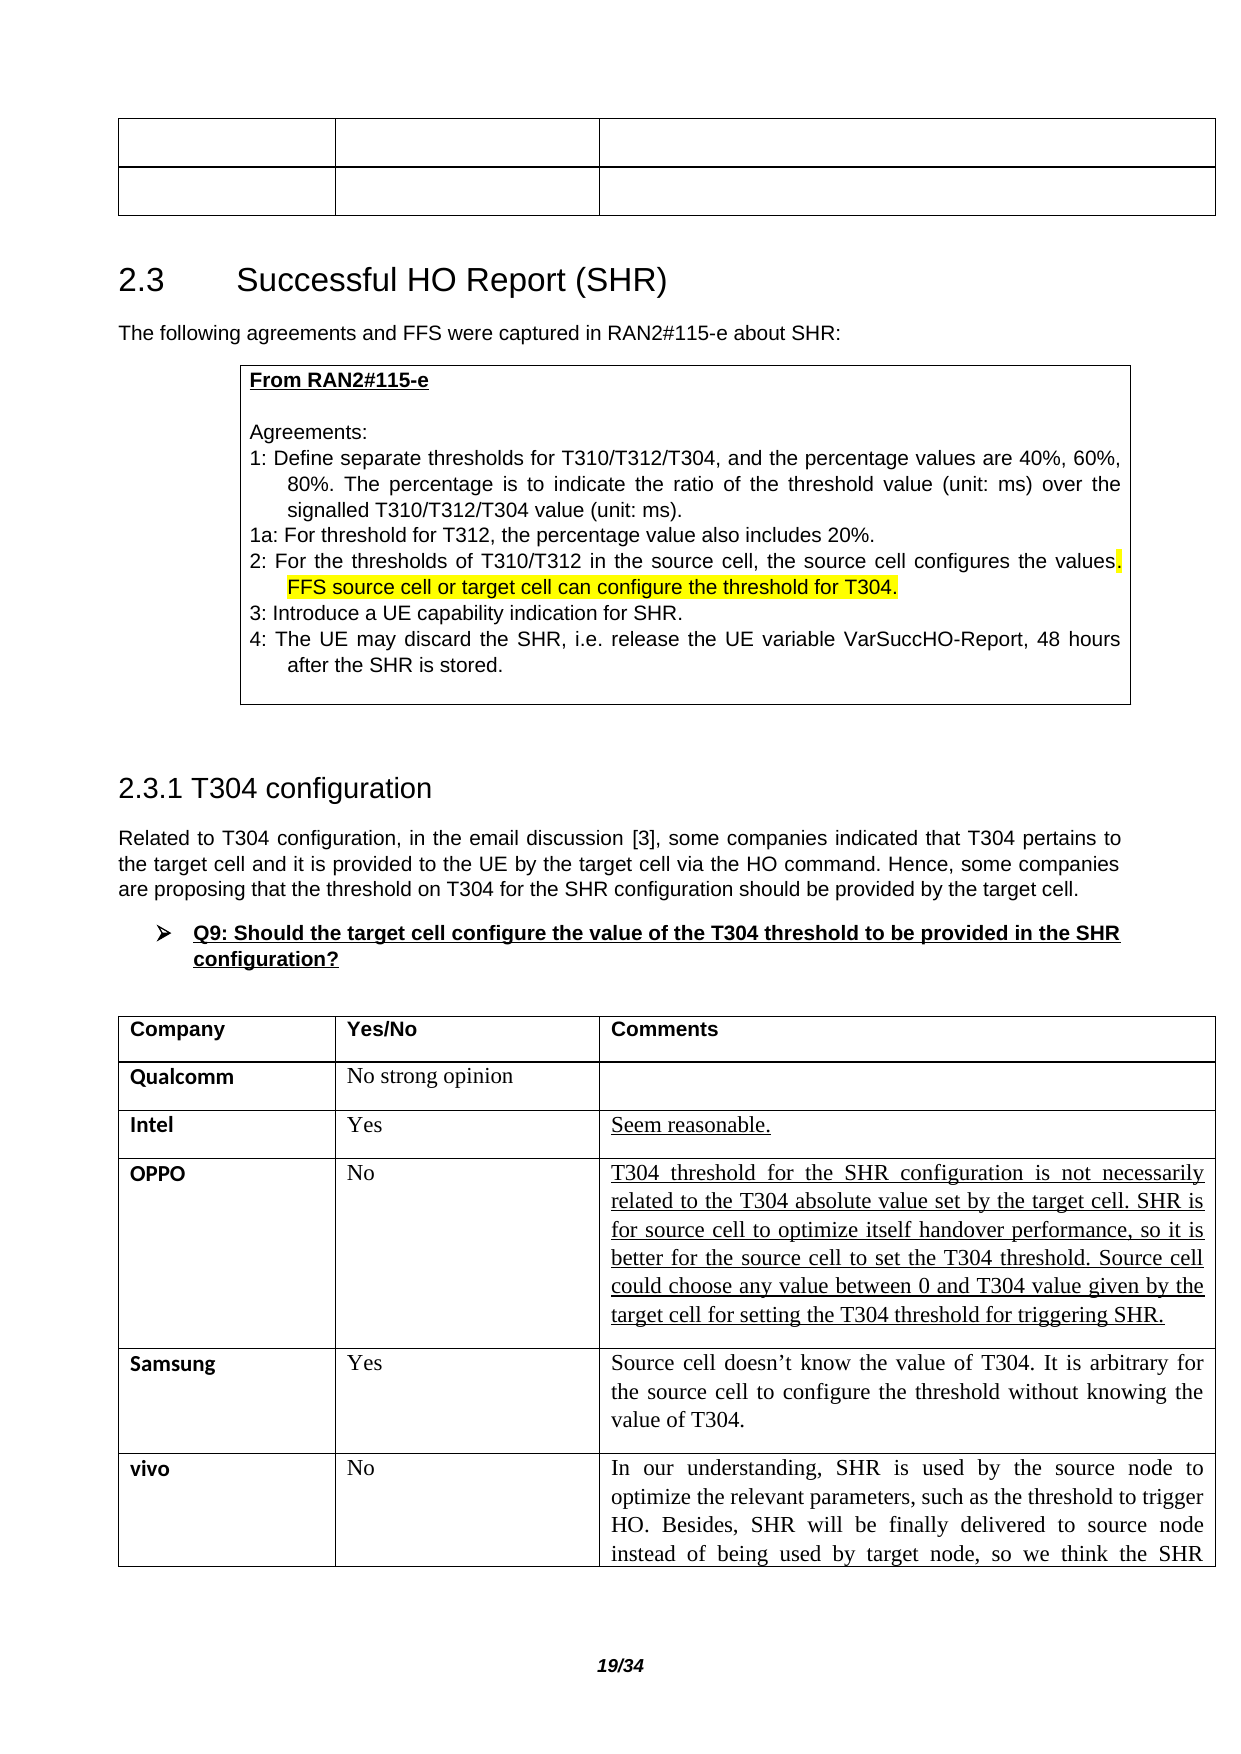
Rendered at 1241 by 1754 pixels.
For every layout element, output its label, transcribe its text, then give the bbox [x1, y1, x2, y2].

subtitle 2.3.1 T304 configuration [118, 771, 1122, 805]
text The following agreements and FFS were captured in RAN2#115-e about SHR: [118, 321, 1122, 344]
table_cell [600, 1063, 1215, 1109]
table_cell [600, 168, 1215, 214]
table_cell OPPO [119, 1159, 335, 1348]
table_cell Source cell doesn’t know the value of T304. It is arbitrary for the source cell to configure the threshold without knowing the value of T304. [600, 1349, 1215, 1453]
table_header Company [119, 1017, 335, 1061]
list Q9: Should the target cell configure the value of the T304 threshold to be provided in the SHR configuration? [156, 921, 1122, 970]
table_cell Intel [119, 1111, 335, 1158]
text 1: Define separate thresholds for T310/T312/T304, and the percentage values are 40%, 60%, 80%. The percentage is to indicate the ratio of the threshold value (unit: ms) over the signalled T310/T312/T304 value (unit: ms). [241, 443, 1130, 520]
table_cell vivo [119, 1454, 335, 1566]
text 4: The UE may discard the SHR, i.e. release the UE variable VarSuccHO-Report, 48 hours after the SHR is stored. [241, 623, 1130, 676]
table_cell Yes [336, 1349, 599, 1453]
table_cell [119, 119, 335, 166]
text 3: Introduce a UE capability indication for SHR. [241, 598, 1130, 623]
text Agreements: [241, 417, 1130, 443]
table_cell [600, 119, 1215, 166]
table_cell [600, 1454, 1215, 1566]
table_cell Qualcomm [119, 1063, 335, 1109]
text 2: For the thresholds of T310/T312 in the source cell, the source cell configures the values. FFS source cell or target cell can configure the threshold for T304. [241, 546, 1130, 598]
table_cell No [336, 1159, 599, 1348]
text From RAN2#115-e [241, 366, 1130, 392]
table_header Yes/No [336, 1017, 599, 1061]
table_cell No strong opinion [336, 1063, 599, 1109]
table_cell [336, 119, 599, 166]
subtitle 2.3 Successful HO Report (SHR) [118, 260, 1122, 299]
table_cell [336, 168, 599, 214]
table_cell Seem reasonable. [600, 1111, 1215, 1158]
text 1a: For threshold for T312, the percentage value also includes 20%. [241, 520, 1130, 546]
table_cell Samsung [119, 1349, 335, 1453]
table_cell T304 threshold for the SHR configuration is not necessarily related to the T304 absolute value set by the target cell. SHR is for source cell to optimize itself handover performance, so it is better for the source cell to set the T304 threshold. Source cell could choose any value between 0 and T304 value given by the target cell for setting the T304 threshold for triggering SHR. [600, 1159, 1215, 1348]
table_cell Yes [336, 1111, 599, 1158]
table_cell [119, 168, 335, 214]
text Related to T304 configuration, in the email discussion [3], some companies indicated that T304 pertains to the target cell and it is provided to the UE by the target cell via the HO command. Hence, some companies are proposing that the threshold on T304 for the SHR configuration should be provided by the target cell. [118, 826, 1122, 901]
table_cell No [336, 1454, 599, 1566]
table_header Comments [600, 1017, 1215, 1061]
